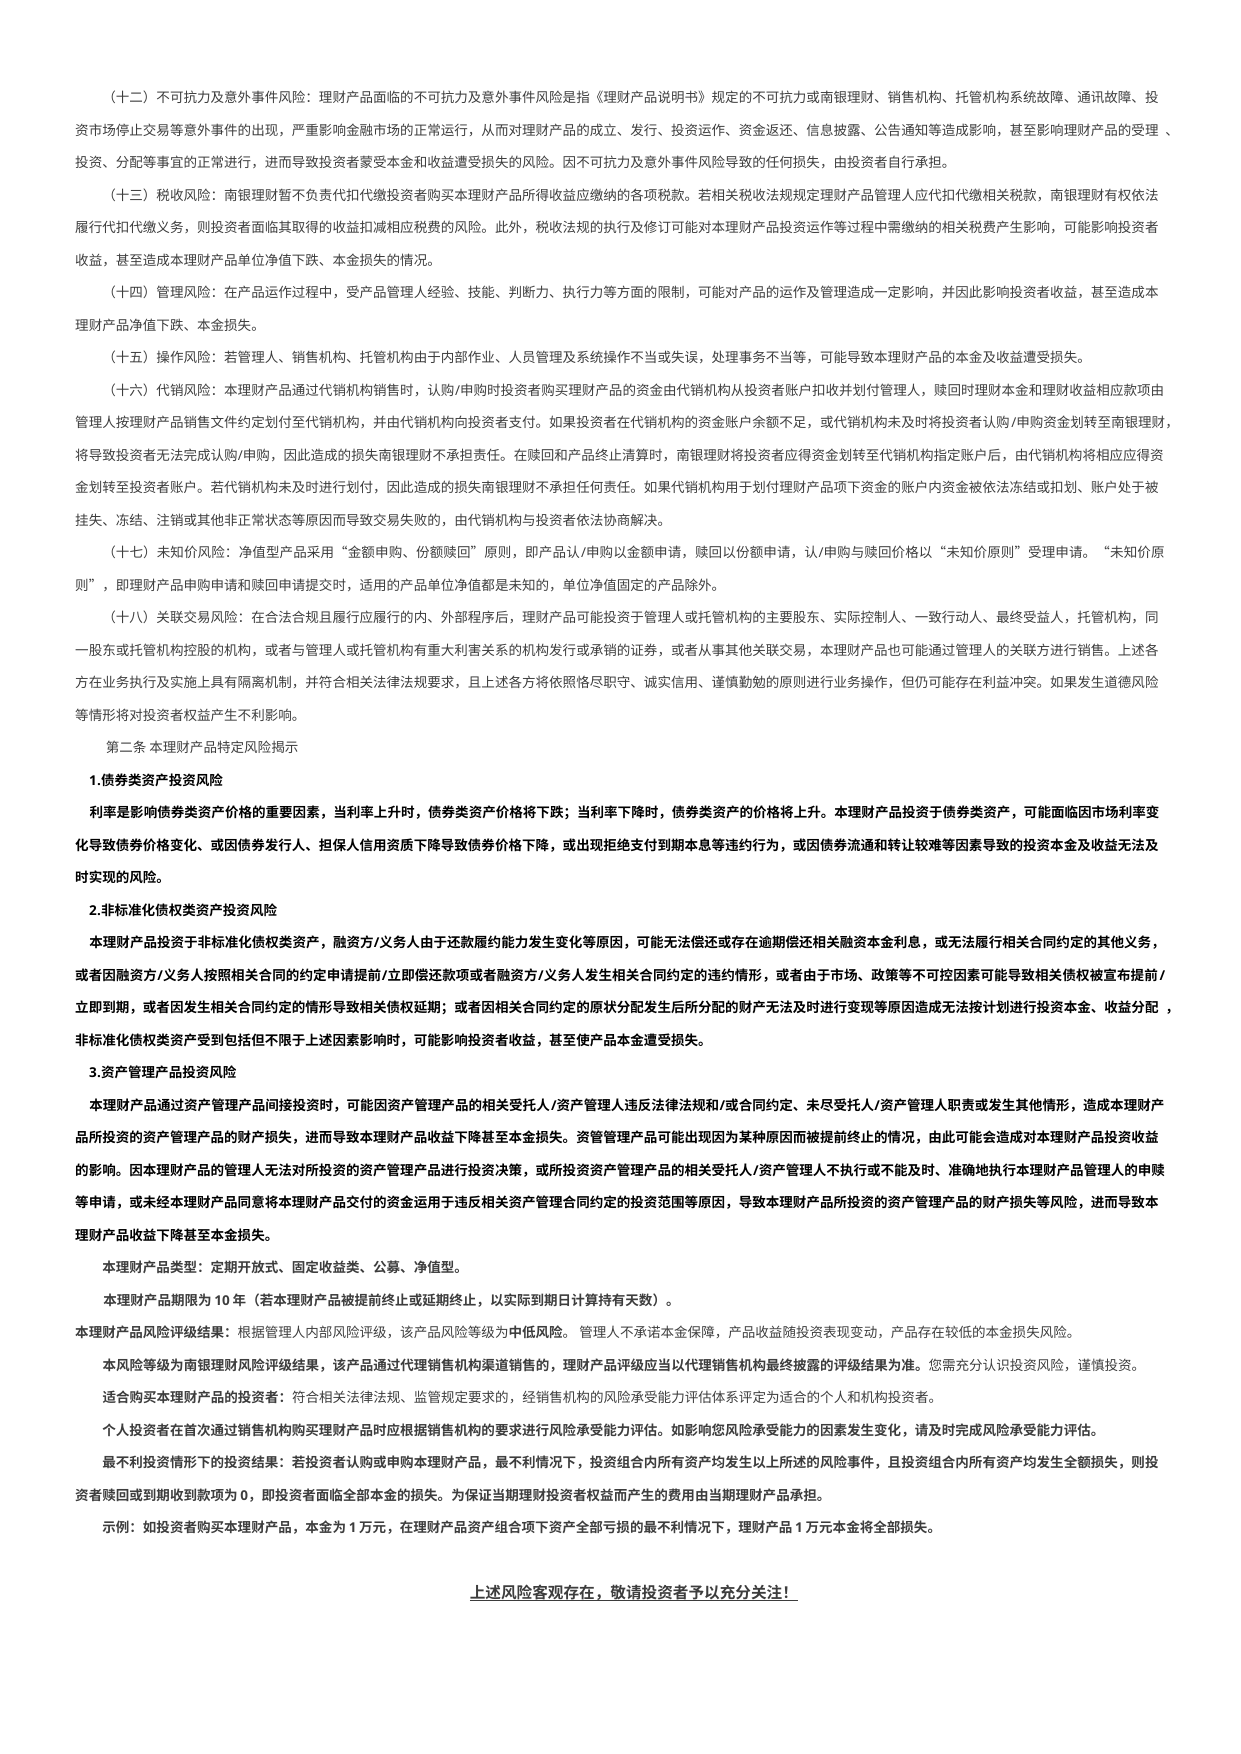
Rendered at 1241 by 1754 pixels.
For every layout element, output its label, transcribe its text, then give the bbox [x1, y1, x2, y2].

text 本理财产品投资于非标准化债权类资产，融资方/义务人由于还款履约能力发生变化等原因，可能无法偿还或存在逾期偿还相关融资本金利息，或无法履行相关合同约定的其他义务，或者因融资方/义务人按照相关合同的约定申请提前/立即偿还款项或者融资方/义务人发生相关合同约定的违约情形，或者由于市场、政策等不可控因素可能导致相关债权被宣布提前/立即到期，或者因发生相关合同约定的情形导致相关债权延期；或者因相关合同约定的原状分配发生后所分配的财产无法及时进行变现等原因造成无法按计划进行投资本金、收益分配，非标准化债权类资产受到包括但不限于上述因素影响时，可能影响投资者收益，甚至使产品本金遭受损失。 [75, 926, 1165, 1056]
text （十三）税收风险：南银理财暂不负责代扣代缴投资者购买本理财产品所得收益应缴纳的各项税款。若相关税收法规规定理财产品管理人应代扣代缴相关税款，南银理财有权依法履行代扣代缴义务，则投资者面临其取得的收益扣减相应税费的风险。此外，税收法规的执行及修订可能对本理财产品投资运作等过程中需缴纳的相关税费产生影响，可能影响投资者收益，甚至造成本理财产品单位净值下跌、本金损失的情况。 [75, 178, 1165, 276]
text 2.非标准化债权类资产投资风险 [75, 893, 1165, 926]
text 第二条 本理财产品特定风险揭示 [75, 731, 1165, 763]
text 1.债券类资产投资风险 [75, 763, 1165, 796]
text （十六）代销风险：本理财产品通过代销机构销售时，认购/申购时投资者购买理财产品的资金由代销机构从投资者账户扣收并划付管理人，赎回时理财本金和理财收益相应款项由管理人按理财产品销售文件约定划付至代销机构，并由代销机构向投资者支付。如果投资者在代销机构的资金账户余额不足，或代销机构未及时将投资者认购/申购资金划转至南银理财，将导致投资者无法完成认购/申购，因此造成的损失南银理财不承担责任。在赎回和产品终止清算时，南银理财将投资者应得资金划转至代销机构指定账户后，由代销机构将相应应得资金划转至投资者账户。若代销机构未及时进行划付，因此造成的损失南银理财不承担任何责任。如果代销机构用于划付理财产品项下资金的账户内资金被依法冻结或扣划、账户处于被挂失、冻结、注销或其他非正常状态等原因而导致交易失败的，由代销机构与投资者依法协商解决。 [75, 373, 1165, 536]
text 最不利投资情形下的投资结果：若投资者认购或申购本理财产品，最不利情况下，投资组合内所有资产均发生以上所述的风险事件，且投资组合内所有资产均发生全额损失，则投资者赎回或到期收到款项为0，即投资者面临全部本金的损失。为保证当期理财投资者权益而产生的费用由当期理财产品承担。 [75, 1446, 1165, 1511]
text 本理财产品期限为10年（若本理财产品被提前终止或延期终止，以实际到期日计算持有天数）。 [75, 1283, 1165, 1316]
text 上述风险客观存在，敬请投资者予以充分关注！ [75, 1576, 1165, 1608]
text 3.资产管理产品投资风险 [75, 1056, 1165, 1088]
text 本理财产品风险评级结果：根据管理人内部风险评级，该产品风险等级为中低风险。 管理人不承诺本金保障，产品收益随投资表现变动，产品存在较低的本金损失风险。 [75, 1316, 1165, 1348]
text （十八）关联交易风险：在合法合规且履行应履行的内、外部程序后，理财产品可能投资于管理人或托管机构的主要股东、实际控制人、一致行动人、最终受益人，托管机构，同一股东或托管机构控股的机构，或者与管理人或托管机构有重大利害关系的机构发行或承销的证券，或者从事其他关联交易，本理财产品也可能通过管理人的关联方进行销售。上述各方在业务执行及实施上具有隔离机制，并符合相关法律法规要求，且上述各方将依照恪尽职守、诚实信用、谨慎勤勉的原则进行业务操作，但仍可能存在利益冲突。如果发生道德风险等情形将对投资者权益产生不利影响。 [75, 601, 1165, 731]
text 本风险等级为南银理财风险评级结果，该产品通过代理销售机构渠道销售的，理财产品评级应当以代理销售机构最终披露的评级结果为准。您需充分认识投资风险，谨慎投资。 [75, 1348, 1165, 1381]
text （十七）未知价风险：净值型产品采用“金额申购、份额赎回”原则，即产品认/申购以金额申请，赎回以份额申请，认/申购与赎回价格以“未知价原则”受理申请。“未知价原则”，即理财产品申购申请和赎回申请提交时，适用的产品单位净值都是未知的，单位净值固定的产品除外。 [75, 536, 1165, 601]
text （十四）管理风险：在产品运作过程中，受产品管理人经验、技能、判断力、执行力等方面的限制，可能对产品的运作及管理造成一定影响，并因此影响投资者收益，甚至造成本理财产品净值下跌、本金损失。 [75, 276, 1165, 341]
text 利率是影响债券类资产价格的重要因素，当利率上升时，债券类资产价格将下跌；当利率下降时，债券类资产的价格将上升。本理财产品投资于债券类资产，可能面临因市场利率变化导致债券价格变化、或因债券发行人、担保人信用资质下降导致债券价格下降，或出现拒绝支付到期本息等违约行为，或因债券流通和转让较难等因素导致的投资本金及收益无法及时实现的风险。 [75, 796, 1165, 893]
text （十二）不可抗力及意外事件风险：理财产品面临的不可抗力及意外事件风险是指《理财产品说明书》规定的不可抗力或南银理财、销售机构、托管机构系统故障、通讯故障、投资市场停止交易等意外事件的出现，严重影响金融市场的正常运行，从而对理财产品的成立、发行、投资运作、资金返还、信息披露、公告通知等造成影响，甚至影响理财产品的受理、投资、分配等事宜的正常进行，进而导致投资者蒙受本金和收益遭受损失的风险。因不可抗力及意外事件风险导致的任何损失，由投资者自行承担。 [75, 81, 1165, 178]
text 本理财产品类型：定期开放式、固定收益类、公募、净值型。 [75, 1251, 1165, 1283]
text 本理财产品通过资产管理产品间接投资时，可能因资产管理产品的相关受托人/资产管理人违反法律法规和/或合同约定、未尽受托人/资产管理人职责或发生其他情形，造成本理财产品所投资的资产管理产品的财产损失，进而导致本理财产品收益下降甚至本金损失。资管管理产品可能出现因为某种原因而被提前终止的情况，由此可能会造成对本理财产品投资收益的影响。因本理财产品的管理人无法对所投资的资产管理产品进行投资决策，或所投资资产管理产品的相关受托人/资产管理人不执行或不能及时、准确地执行本理财产品管理人的申赎等申请，或未经本理财产品同意将本理财产品交付的资金运用于违反相关资产管理合同约定的投资范围等原因，导致本理财产品所投资的资产管理产品的财产损失等风险，进而导致本理财产品收益下降甚至本金损失。 [75, 1088, 1165, 1251]
text 示例：如投资者购买本理财产品，本金为1万元，在理财产品资产组合项下资产全部亏损的最不利情况下，理财产品1万元本金将全部损失。 [75, 1511, 1165, 1543]
text 个人投资者在首次通过销售机构购买理财产品时应根据销售机构的要求进行风险承受能力评估。如影响您风险承受能力的因素发生变化，请及时完成风险承受能力评估。 [75, 1413, 1165, 1446]
text （十五）操作风险：若管理人、销售机构、托管机构由于内部作业、人员管理及系统操作不当或失误，处理事务不当等，可能导致本理财产品的本金及收益遭受损失。 [75, 341, 1165, 373]
text 适合购买本理财产品的投资者：符合相关法律法规、监管规定要求的，经销售机构的风险承受能力评估体系评定为适合的个人和机构投资者。 [75, 1381, 1165, 1413]
